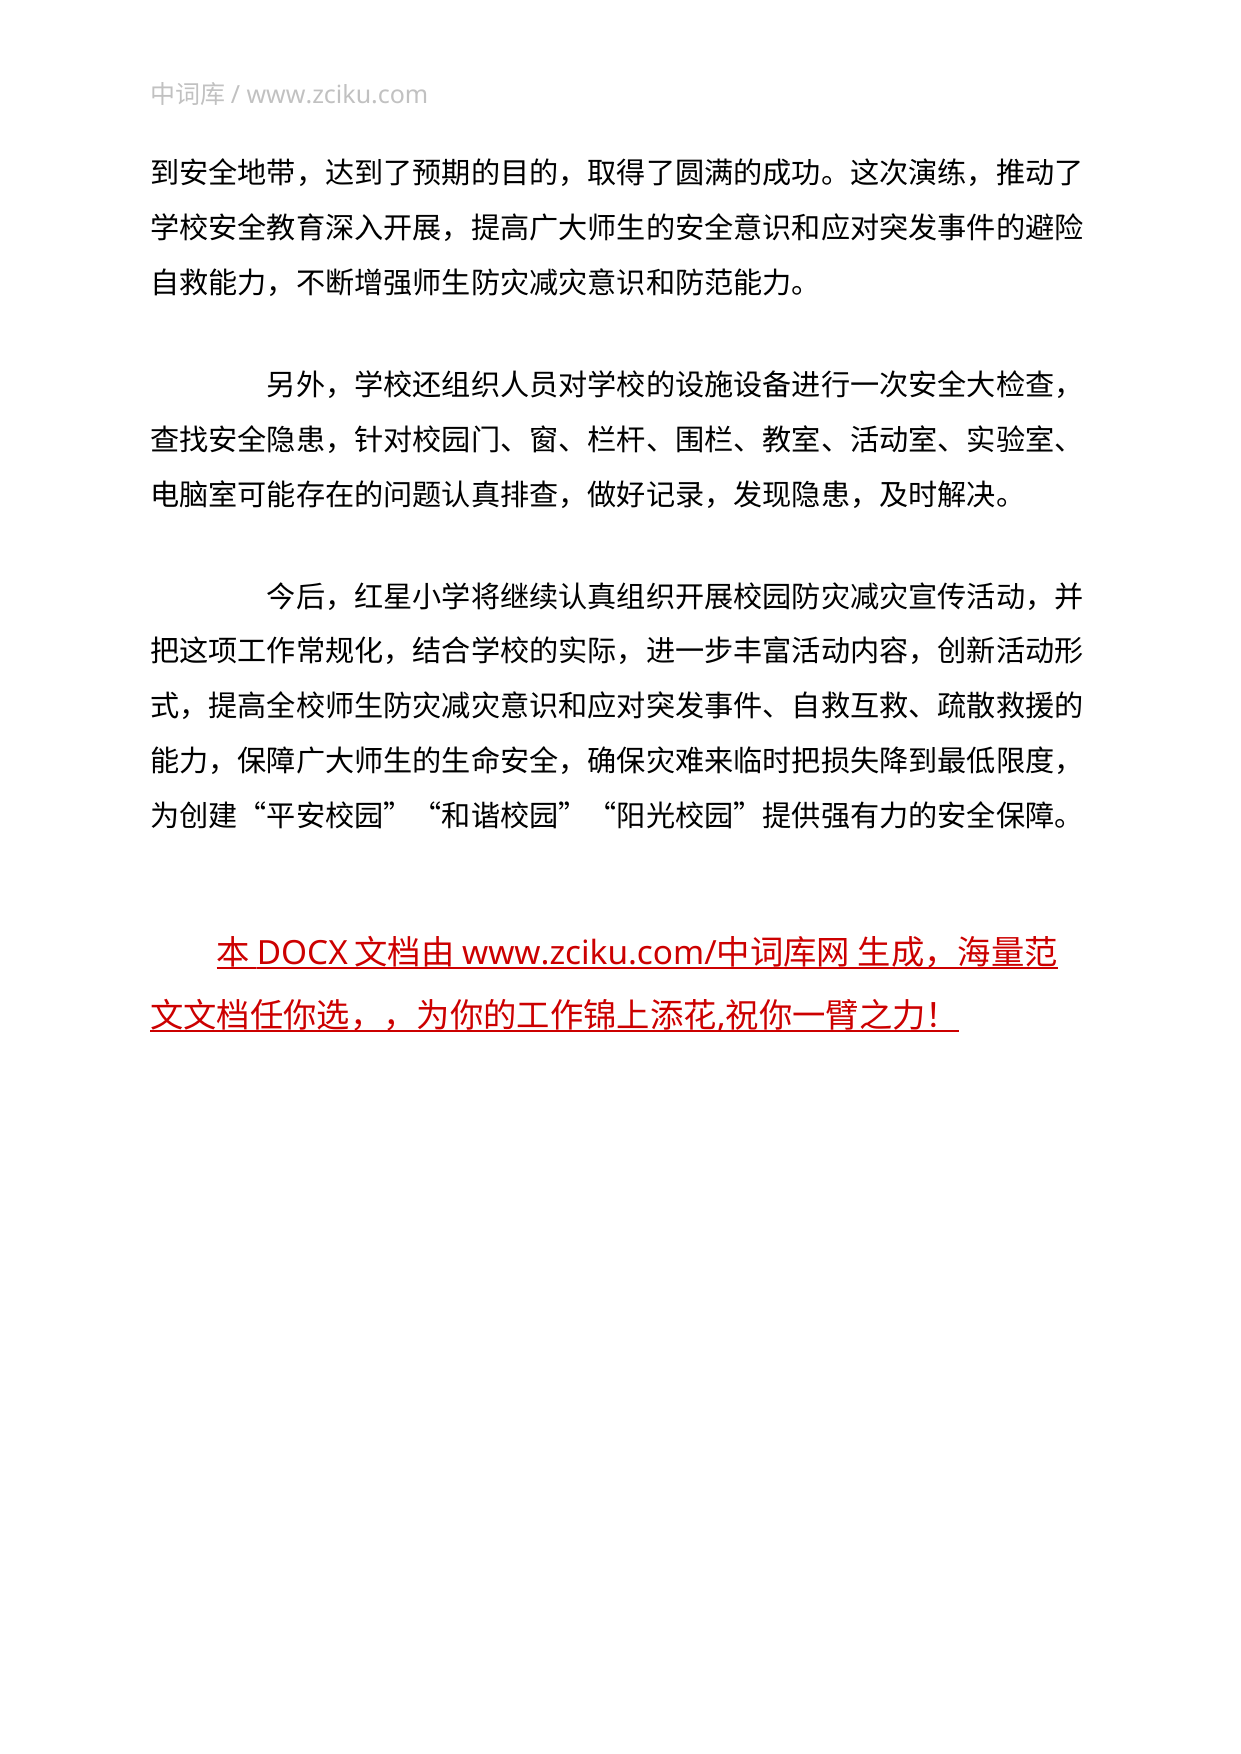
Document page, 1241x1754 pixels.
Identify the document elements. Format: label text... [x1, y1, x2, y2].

text 另外，学校还组织人员对学校的设施设备进行一次安全大检查，查找安全隐患，针对校园门、窗、栏杆、围栏、教室、活动室、实验室、电脑室可能存在的问题认真排查，做好记录，发现隐患，及时解决。 [150, 362, 1090, 514]
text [150, 150, 1090, 302]
text 本DOCX文档由 www.zciku.com/中词库网 生成，海量范文文档任你选，，为你的工作锦上添花,祝你一臂之力！ [150, 926, 1090, 1037]
text 今后，红星小学将继续认真组织开展校园防灾减灾宣传活动，并把这项工作常规化，结合学校的实际，进一步丰富活动内容，创新活动形式，提高全校师生防灾减灾意识和应对突发事件、自救互救、疏散救援的能力，保障广大师生的生命安全，确保灾难来临时把损失降到最低限度，为创建“平安校园”“和谐校园”“阳光校园”提供强有力的安全保障。 [150, 573, 1090, 835]
